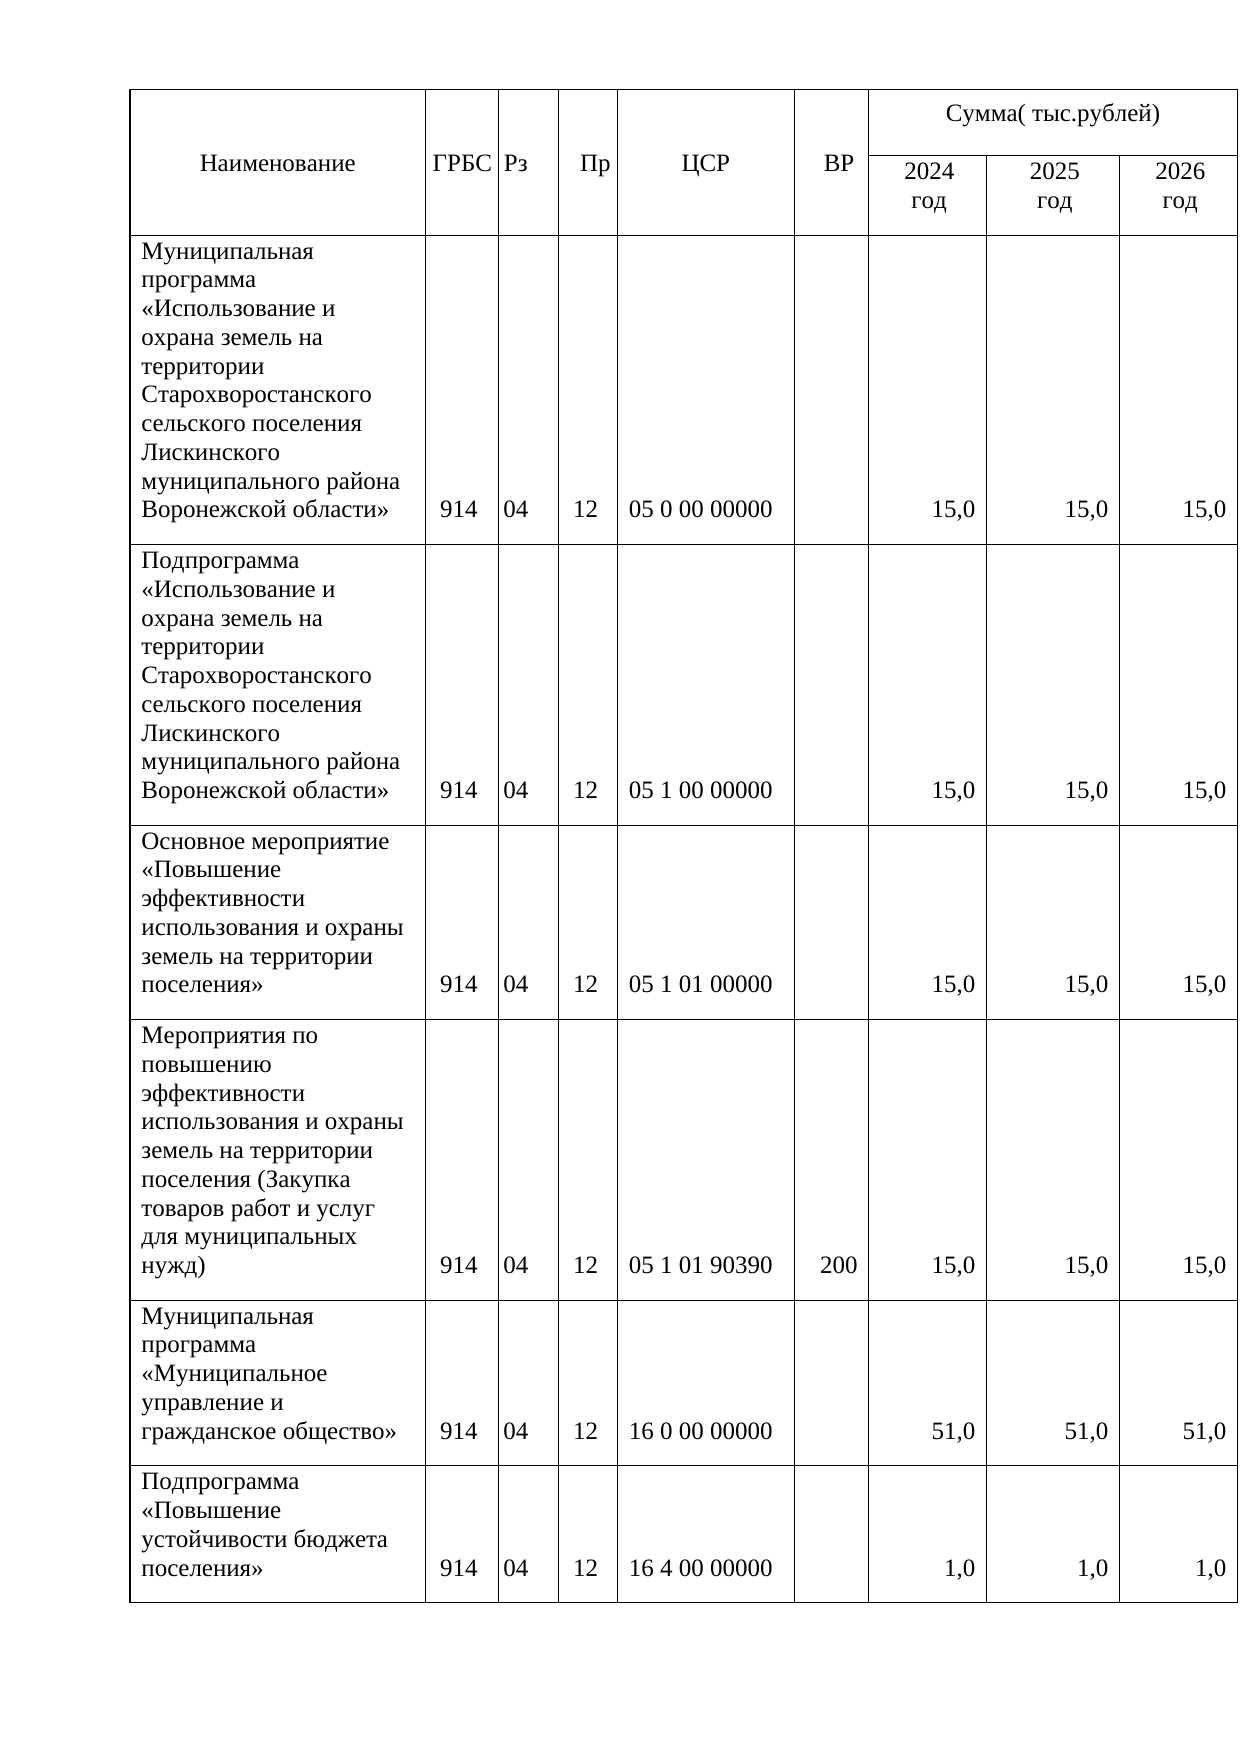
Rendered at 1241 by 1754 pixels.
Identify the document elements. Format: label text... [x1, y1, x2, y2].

table_cell 12 [559, 826, 617, 1019]
table_cell [795, 1301, 868, 1465]
table_cell 2024 год [869, 156, 986, 235]
table_cell 914 [426, 826, 498, 1019]
table_cell 04 [499, 826, 558, 1019]
table_cell 15,0 [869, 826, 986, 1019]
table_cell [795, 1466, 868, 1602]
table_cell 51,0 [869, 1301, 986, 1465]
table_cell [795, 236, 868, 544]
table_cell 1,0 [869, 1466, 986, 1602]
table_cell Муниципальная программа «Муниципальное управление и гражданское общество» [131, 1301, 425, 1465]
table_cell 16 4 00 00000 [618, 1466, 794, 1602]
table_cell 15,0 [987, 545, 1119, 825]
table_cell 914 [426, 236, 498, 544]
table_cell 05 1 01 90390 [618, 1020, 794, 1300]
table_cell 05 0 00 00000 [618, 236, 794, 544]
table_cell 1,0 [987, 1466, 1119, 1602]
table_cell Муниципальная программа «Использование и охрана земель на территории Старохворостанского сельского поселения Лискинского муниципального района Воронежской области» [131, 236, 425, 544]
table_cell 15,0 [1120, 545, 1237, 825]
table_cell 1,0 [1120, 1466, 1237, 1602]
table_cell 914 [426, 545, 498, 825]
table_header Пр [559, 90, 617, 235]
table_cell [795, 545, 868, 825]
table_cell 04 [499, 236, 558, 544]
table_cell 05 1 01 00000 [618, 826, 794, 1019]
table_cell 12 [559, 1466, 617, 1602]
table_cell 04 [499, 1466, 558, 1602]
table_cell Мероприятия по повышению эффективности использования и охраны земель на территории поселения (Закупка товаров работ и услуг для муниципальных нужд) [131, 1020, 425, 1300]
table_cell 04 [499, 545, 558, 825]
table_header Сумма( тыс.рублей) [869, 90, 1237, 155]
table_header ГРБС [426, 90, 498, 235]
table_cell 15,0 [987, 1020, 1119, 1300]
table_cell 2025 год [987, 156, 1119, 235]
table_cell Подпрограмма «Повышение устойчивости бюджета поселения» [131, 1466, 425, 1602]
table_cell 914 [426, 1466, 498, 1602]
table_header Рз [499, 90, 558, 235]
table_cell 15,0 [987, 236, 1119, 544]
table_cell 12 [559, 1301, 617, 1465]
table_cell 2026 год [1120, 156, 1237, 235]
table_cell 15,0 [1120, 236, 1237, 544]
table_cell 15,0 [1120, 826, 1237, 1019]
table_cell 51,0 [987, 1301, 1119, 1465]
table_cell 05 1 00 00000 [618, 545, 794, 825]
table_cell 12 [559, 545, 617, 825]
table_cell 15,0 [869, 1020, 986, 1300]
table_cell 15,0 [987, 826, 1119, 1019]
table_cell 51,0 [1120, 1301, 1237, 1465]
table_cell 12 [559, 1020, 617, 1300]
table_cell 04 [499, 1301, 558, 1465]
table_header Наименование [131, 90, 425, 235]
table_cell 15,0 [869, 545, 986, 825]
table_cell 15,0 [1120, 1020, 1237, 1300]
table_cell 04 [499, 1020, 558, 1300]
table_cell 914 [426, 1020, 498, 1300]
table_cell 15,0 [869, 236, 986, 544]
table_cell 12 [559, 236, 617, 544]
table_header ЦСР [618, 90, 794, 235]
table_cell 914 [426, 1301, 498, 1465]
table_cell Подпрограмма «Использование и охрана земель на территории Старохворостанского сельского поселения Лискинского муниципального района Воронежской области» [131, 545, 425, 825]
table_header ВР [795, 90, 868, 235]
table_cell [795, 826, 868, 1019]
table_cell 16 0 00 00000 [618, 1301, 794, 1465]
table_cell 200 [795, 1020, 868, 1300]
table_cell Основное мероприятие «Повышение эффективности использования и охраны земель на территории поселения» [131, 826, 425, 1019]
